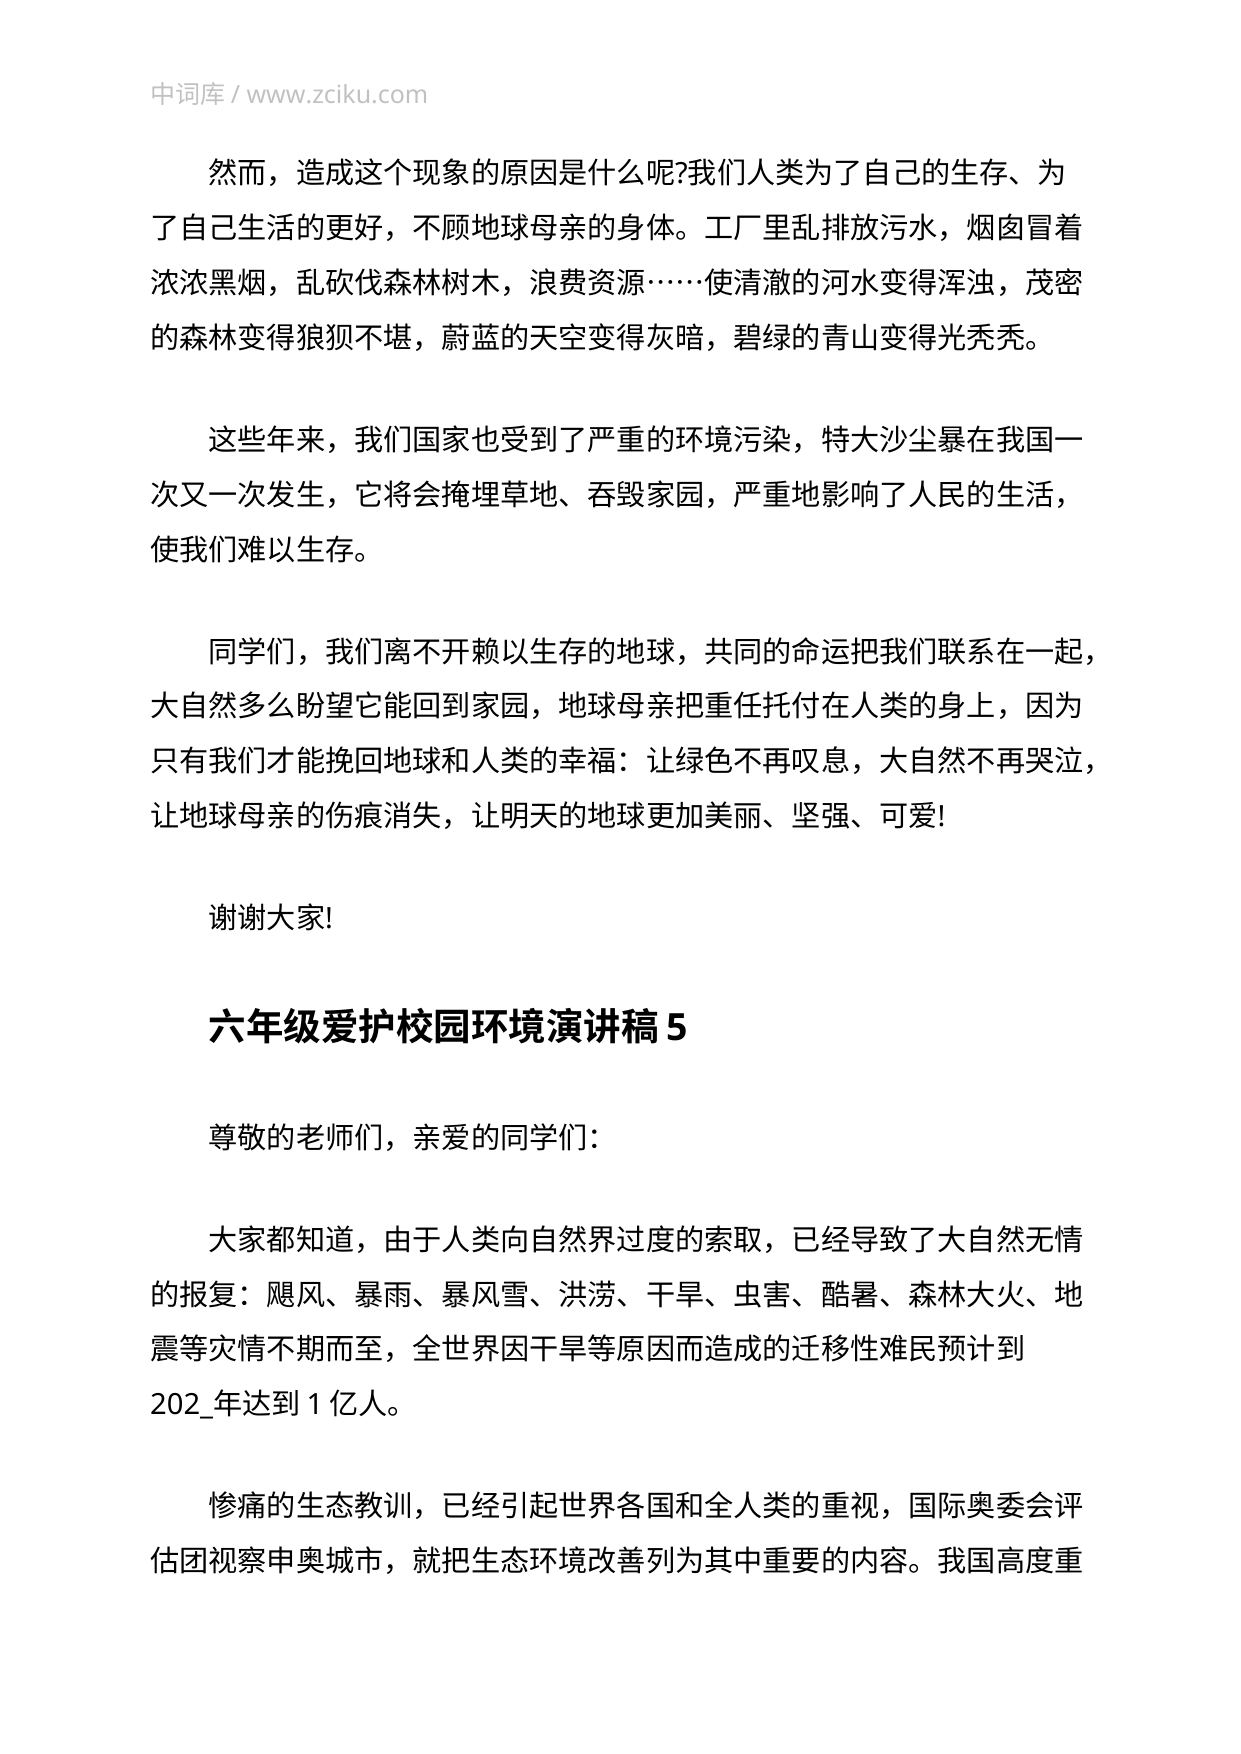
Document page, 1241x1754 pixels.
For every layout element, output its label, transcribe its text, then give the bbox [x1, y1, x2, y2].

text 尊敬的老师们，亲爱的同学们： [150, 1114, 1090, 1157]
text 这些年来，我们国家也受到了严重的环境污染，特大沙尘暴在我国一次又一次发生，它将会掩埋草地、吞毁家园，严重地影响了人民的生活，使我们难以生存。 [150, 417, 1090, 569]
text 大家都知道，由于人类向自然界过度的索取，已经导致了大自然无情的报复：飓风、暴雨、暴风雪、洪涝、干旱、虫害、酷暑、森林大火、地震等灾情不期而至，全世界因干旱等原因而造成的迁移性难民预计到202_年达到1亿人。 [150, 1216, 1090, 1423]
text 谢谢大家! [150, 895, 1090, 937]
text 然而，造成这个现象的原因是什么呢?我们人类为了自己的生存、为了自己生活的更好，不顾地球母亲的身体。工厂里乱排放污水，烟囱冒着浓浓黑烟，乱砍伐森林树木，浪费资源……使清澈的河水变得浑浊，茂密的森林变得狼狈不堪，蔚蓝的天空变得灰暗，碧绿的青山变得光秃秃。 [150, 150, 1090, 357]
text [150, 1483, 1090, 1580]
text 六年级爱护校园环境演讲稿5 [150, 997, 1090, 1051]
text 同学们，我们离不开赖以生存的地球，共同的命运把我们联系在一起，大自然多么盼望它能回到家园，地球母亲把重任托付在人类的身上，因为只有我们才能挽回地球和人类的幸福：让绿色不再叹息，大自然不再哭泣，让地球母亲的伤痕消失，让明天的地球更加美丽、坚强、可爱! [150, 628, 1090, 835]
